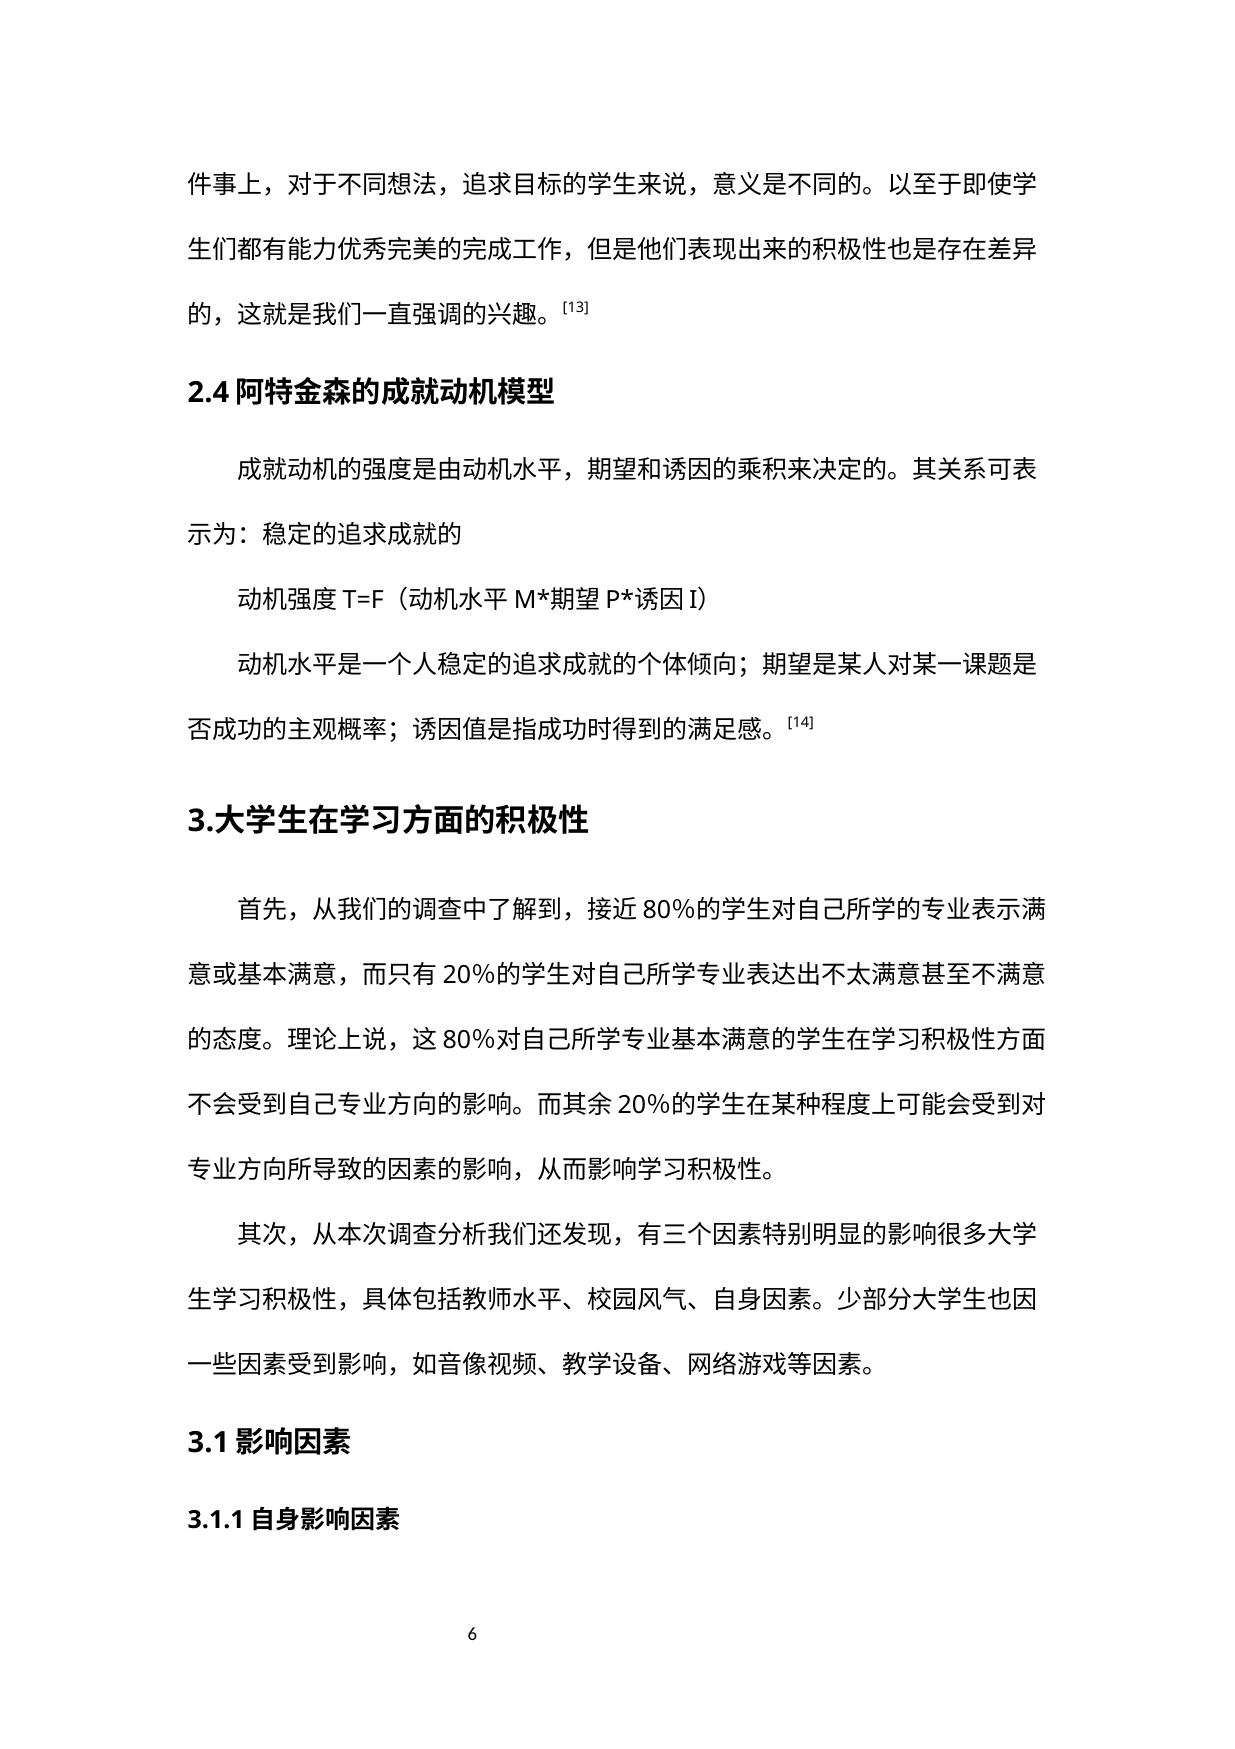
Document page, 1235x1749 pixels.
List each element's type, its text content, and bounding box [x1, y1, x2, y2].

text 首先，从我们的调查中了解到，接近80％的学生对自己所学的专业表示满意或基本满意，而只有20％的学生对自己所学专业表达出不太满意甚至不满意的态度。理论上说，这80％对自己所学专业基本满意的学生在学习积极性方面不会受到自己专业方向的影响。而其余20％的学生在某种程度上可能会受到对专业方向所导致的因素的影响，从而影响学习积极性。 [187, 875, 1047, 1200]
text 3.大学生在学习方面的积极性 [187, 785, 1047, 850]
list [187, 150, 1047, 345]
text 3.1影响因素 [187, 1407, 1047, 1472]
text 动机强度T=F（动机水平M*期望P*诱因I） [187, 565, 1047, 630]
text 其次，从本次调查分析我们还发现，有三个因素特别明显的影响很多大学生学习积极性，具体包括教师水平、校园风气、自身因素。少部分大学生也因一些因素受到影响，如音像视频、教学设备、网络游戏等因素。 [187, 1200, 1047, 1395]
text 2.4阿特金森的成就动机模型 [187, 357, 1047, 422]
text 动机水平是一个人稳定的追求成就的个体倾向；期望是某人对某一课题是否成功的主观概率；诱因值是指成功时得到的满足感。[] [187, 630, 1047, 760]
text 3.1.1自身影响因素 [187, 1485, 1047, 1550]
text 成就动机的强度是由动机水平，期望和诱因的乘积来决定的。其关系可表示为：稳定的追求成就的 [187, 435, 1047, 565]
